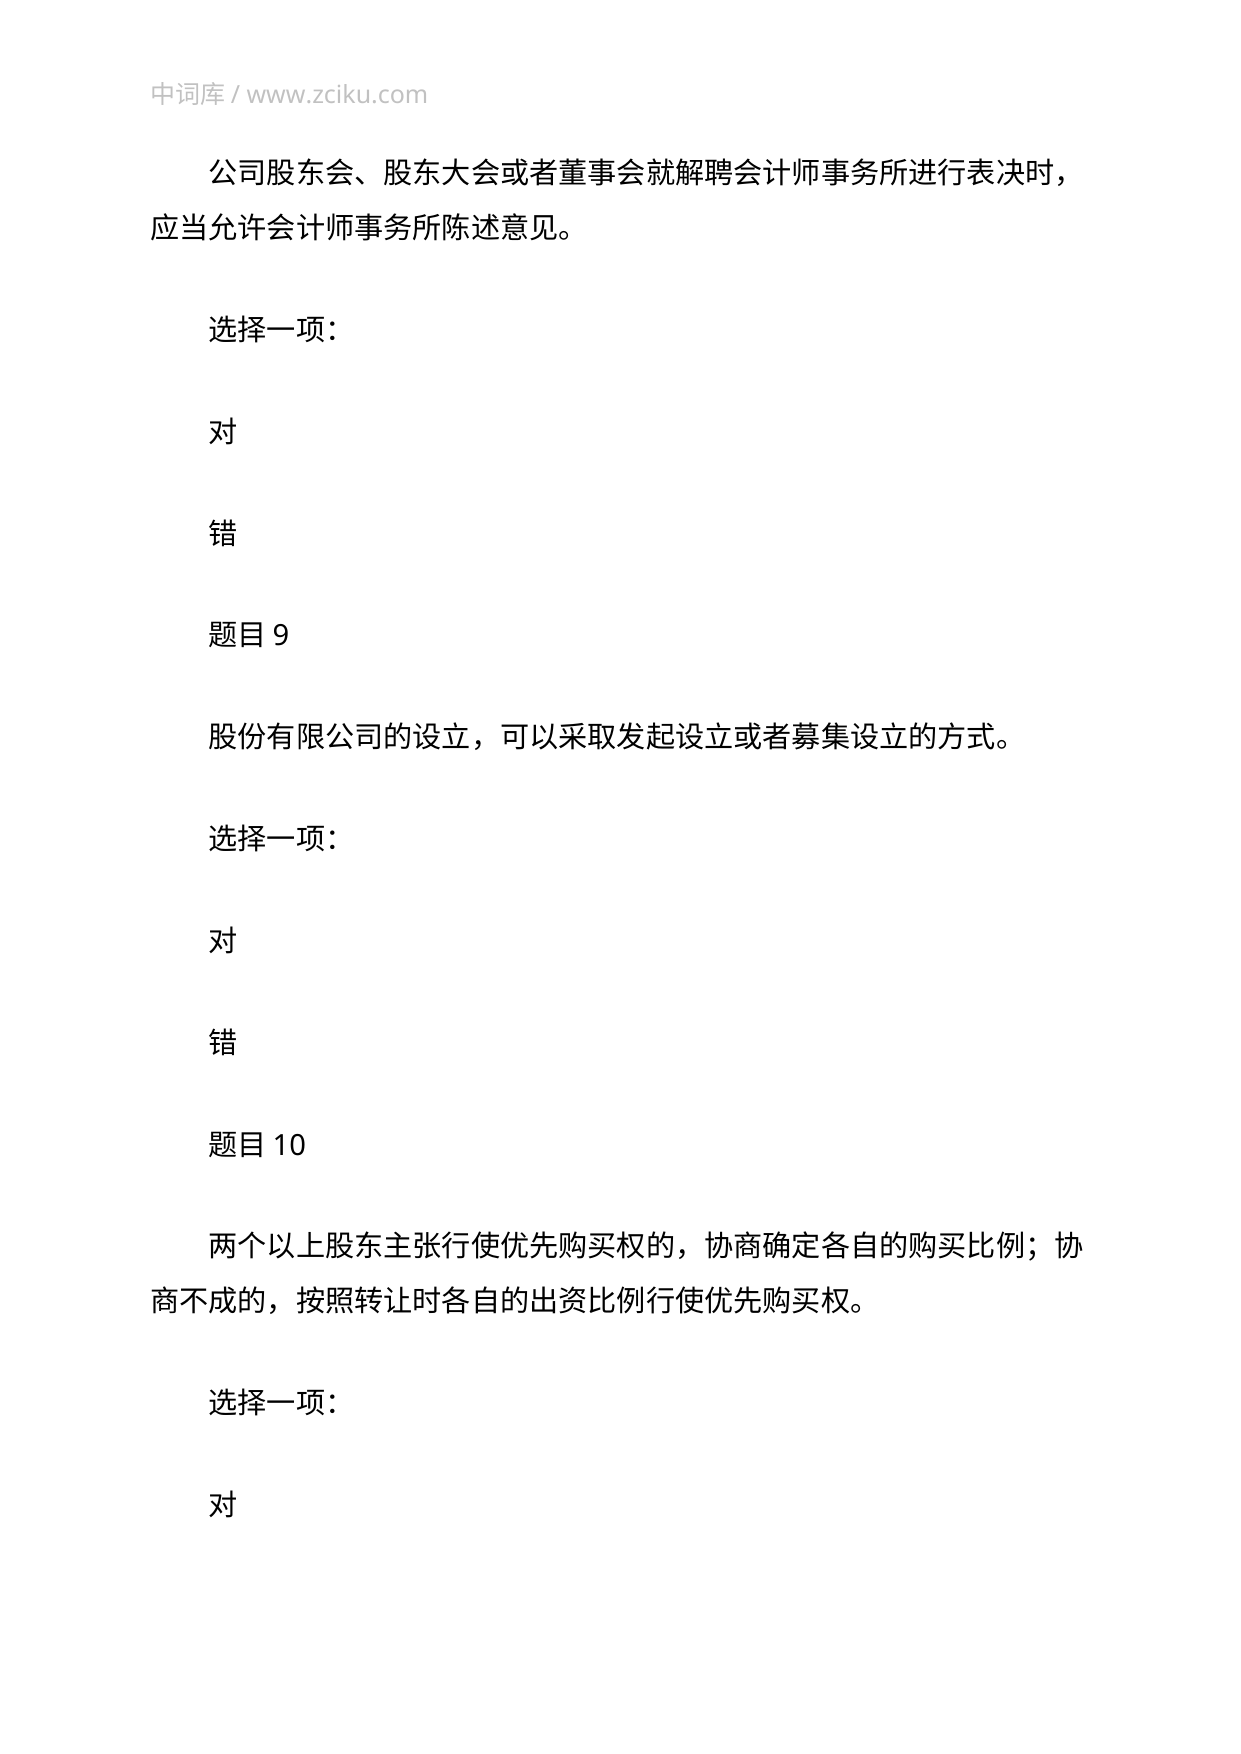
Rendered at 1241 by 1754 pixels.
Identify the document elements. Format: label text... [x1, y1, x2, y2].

text 对 [150, 408, 1090, 451]
text 题目9 [150, 612, 1090, 654]
text 选择一项： [150, 1380, 1090, 1422]
text 题目10 [150, 1121, 1090, 1163]
text 两个以上股东主张行使优先购买权的，协商确定各自的购买比例；协商不成的，按照转让时各自的出资比例行使优先购买权。 [150, 1223, 1090, 1320]
text 错 [150, 1019, 1090, 1062]
text 错 [150, 510, 1090, 552]
text 对 [150, 917, 1090, 960]
text 公司股东会、股东大会或者董事会就解聘会计师事务所进行表决时，应当允许会计师事务所陈述意见。 [150, 150, 1090, 247]
text 股份有限公司的设立，可以采取发起设立或者募集设立的方式。 [150, 714, 1090, 756]
text 对 [150, 1481, 1090, 1524]
text 选择一项： [150, 307, 1090, 349]
text 选择一项： [150, 816, 1090, 858]
